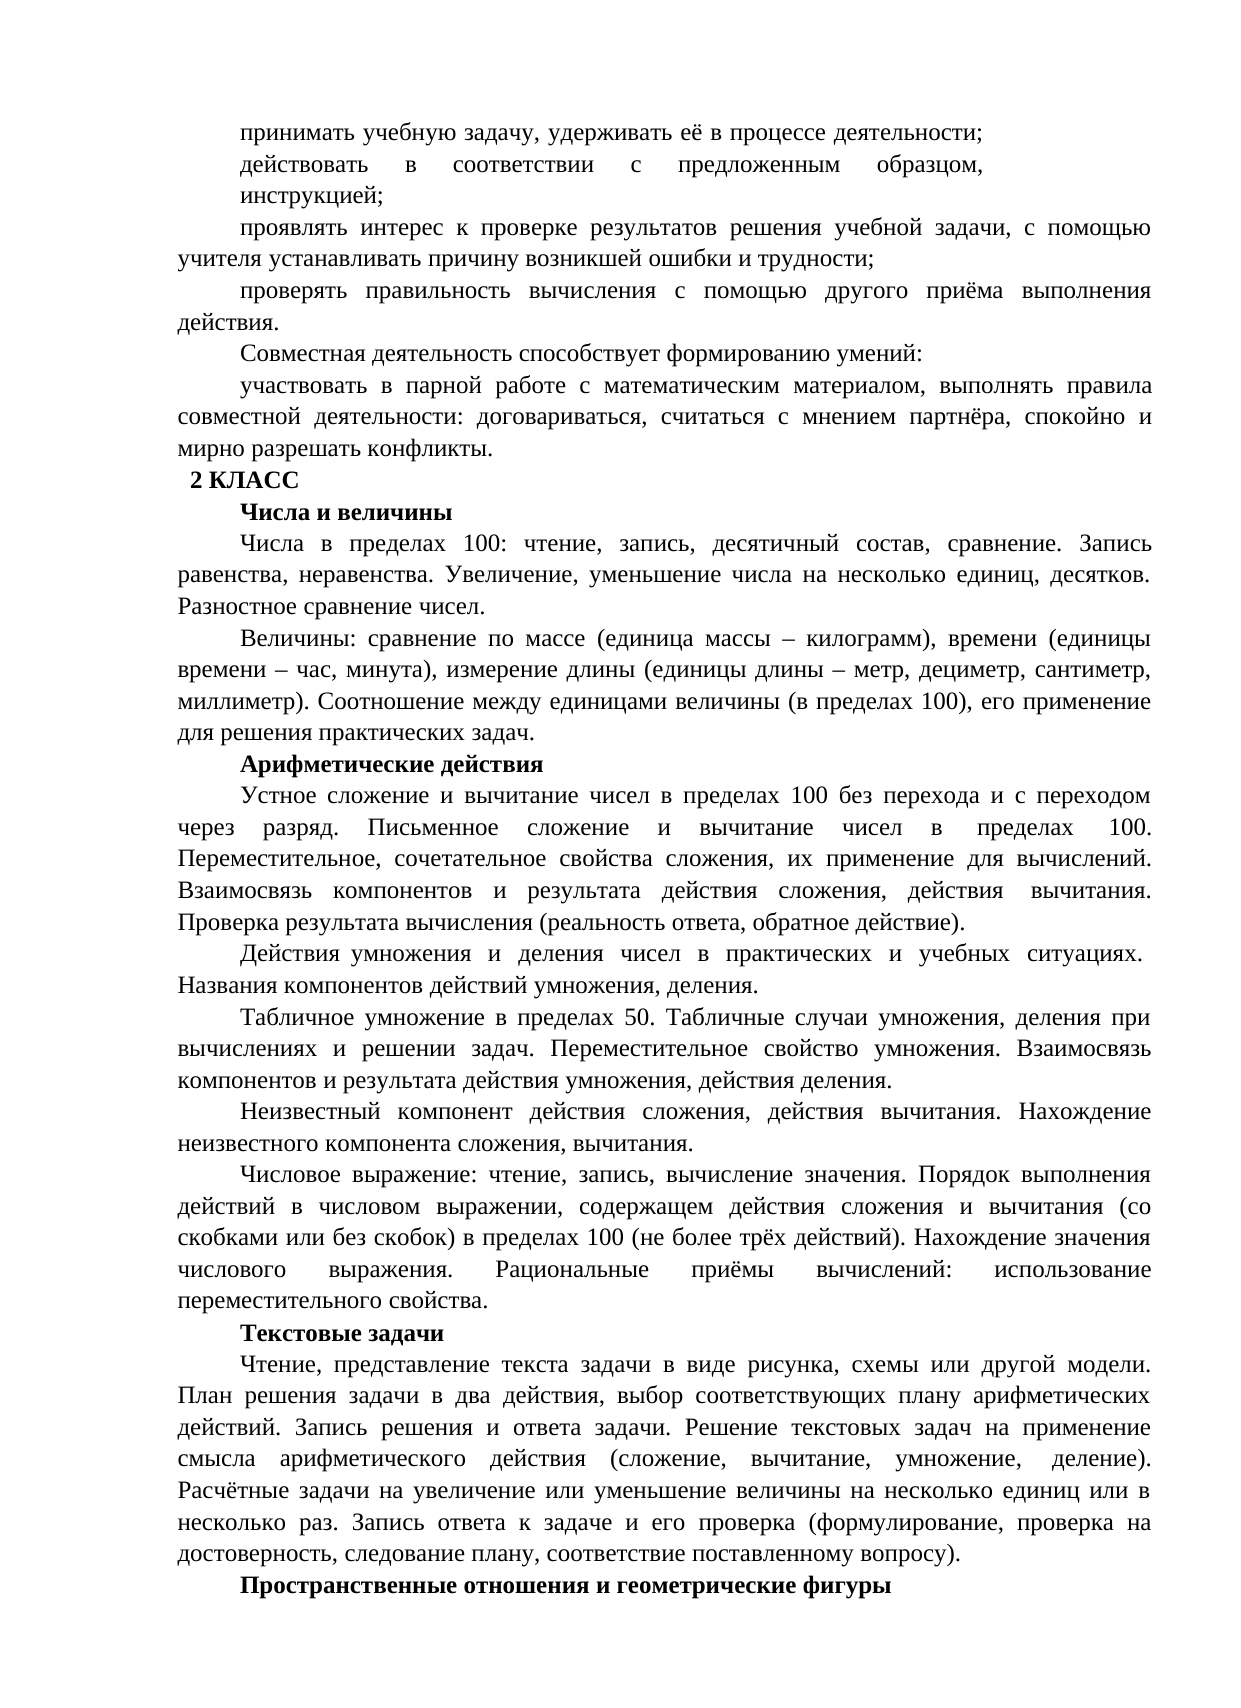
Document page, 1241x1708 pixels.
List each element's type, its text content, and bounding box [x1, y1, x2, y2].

text Числа в пределах 100: чтение, запись, десятичный состав, сравнение. Запись равенства, неравенства. Увеличение, уменьшение числа на несколько единиц, десятков. Разностное сравнение чисел. [177, 528, 1152, 619]
text Действия умножения и деления чисел в практических и учебных ситуациях. [240, 938, 1163, 967]
text принимать учебную задачу, удерживать её в процессе деятельности; действовать в соответствии с предложенным образцом, инструкцией; [240, 117, 983, 209]
text Числа и величины [240, 497, 1163, 525]
text Числовое выражение: чтение, запись, вычисление значения. Порядок выполнения действий в числовом выражении, содержащем действия сложения и вычитания (со скобками или без скобок) в пределах 100 (не более трёх действий). Нахождение значения числового выражения. Рациональные приёмы вычислений: использование переместительного свойства. [177, 1159, 1152, 1314]
text Табличное умножение в пределах 50. Табличные случаи умножения, деления при вычислениях и решении задач. Переместительное свойство умножения. Взаимосвязь компонентов и результата действия умножения, действия деления. [177, 1002, 1151, 1093]
text Неизвестный компонент действия сложения, действия вычитания. Нахождение неизвестного компонента сложения, вычитания. [177, 1096, 1151, 1157]
text Названия компонентов действий умножения, деления. [177, 970, 1163, 998]
subtitle Текстовые задачи [240, 1318, 1163, 1347]
subtitle Пространственные отношения и геометрические фигуры [240, 1570, 1163, 1599]
subtitle КЛАСС [190, 465, 1163, 494]
text Чтение, представление текста задачи в виде рисунка, схемы или другой модели. План решения задачи в два действия, выбор соответствующих плану арифметических действий. Запись решения и ответа задачи. Решение текстовых задач на применение смысла арифметического действия (сложение, вычитание, умножение, деление). Расчётные задачи на увеличение или уменьшение величины на несколько единиц или в несколько раз. Запись ответа к задаче и его проверка (формулирование, проверка на достоверность, следование плану, соответствие поставленному вопросу). [177, 1349, 1152, 1567]
text Устное сложение и вычитание чисел в пределах 100 без перехода и с переходом через разряд. Письменное сложение и вычитание чисел в пределах 100. Переместительное, сочетательное свойства сложения, их применение для вычислений. Взаимосвязь компонентов и результата действия сложения, действия вычитания. Проверка результата вычисления (реальность ответа, обратное действие). [177, 780, 1152, 935]
text проверять правильность вычисления с помощью другого приёма выполнения действия. [177, 275, 1151, 335]
text участвовать в парной работе с математическим материалом, выполнять правила совместной деятельности: договариваться, считаться с мнением партнёра, спокойно и мирно разрешать конфликты. [177, 370, 1152, 462]
text Совместная деятельность способствует формированию умений: [240, 338, 1163, 367]
text Величины: сравнение по массе (единица массы – килограмм), времени (единицы времени – час, минута), измерение длины (единицы длины – метр, дециметр, сантиметр, миллиметр). Соотношение между единицами величины (в пределах 100), его применение для решения практических задач. [177, 623, 1152, 746]
text проявлять интерес к проверке результатов решения учебной задачи, с помощью учителя устанавливать причину возникшей ошибки и трудности; [177, 212, 1151, 272]
subtitle Арифметические действия [240, 749, 1163, 778]
